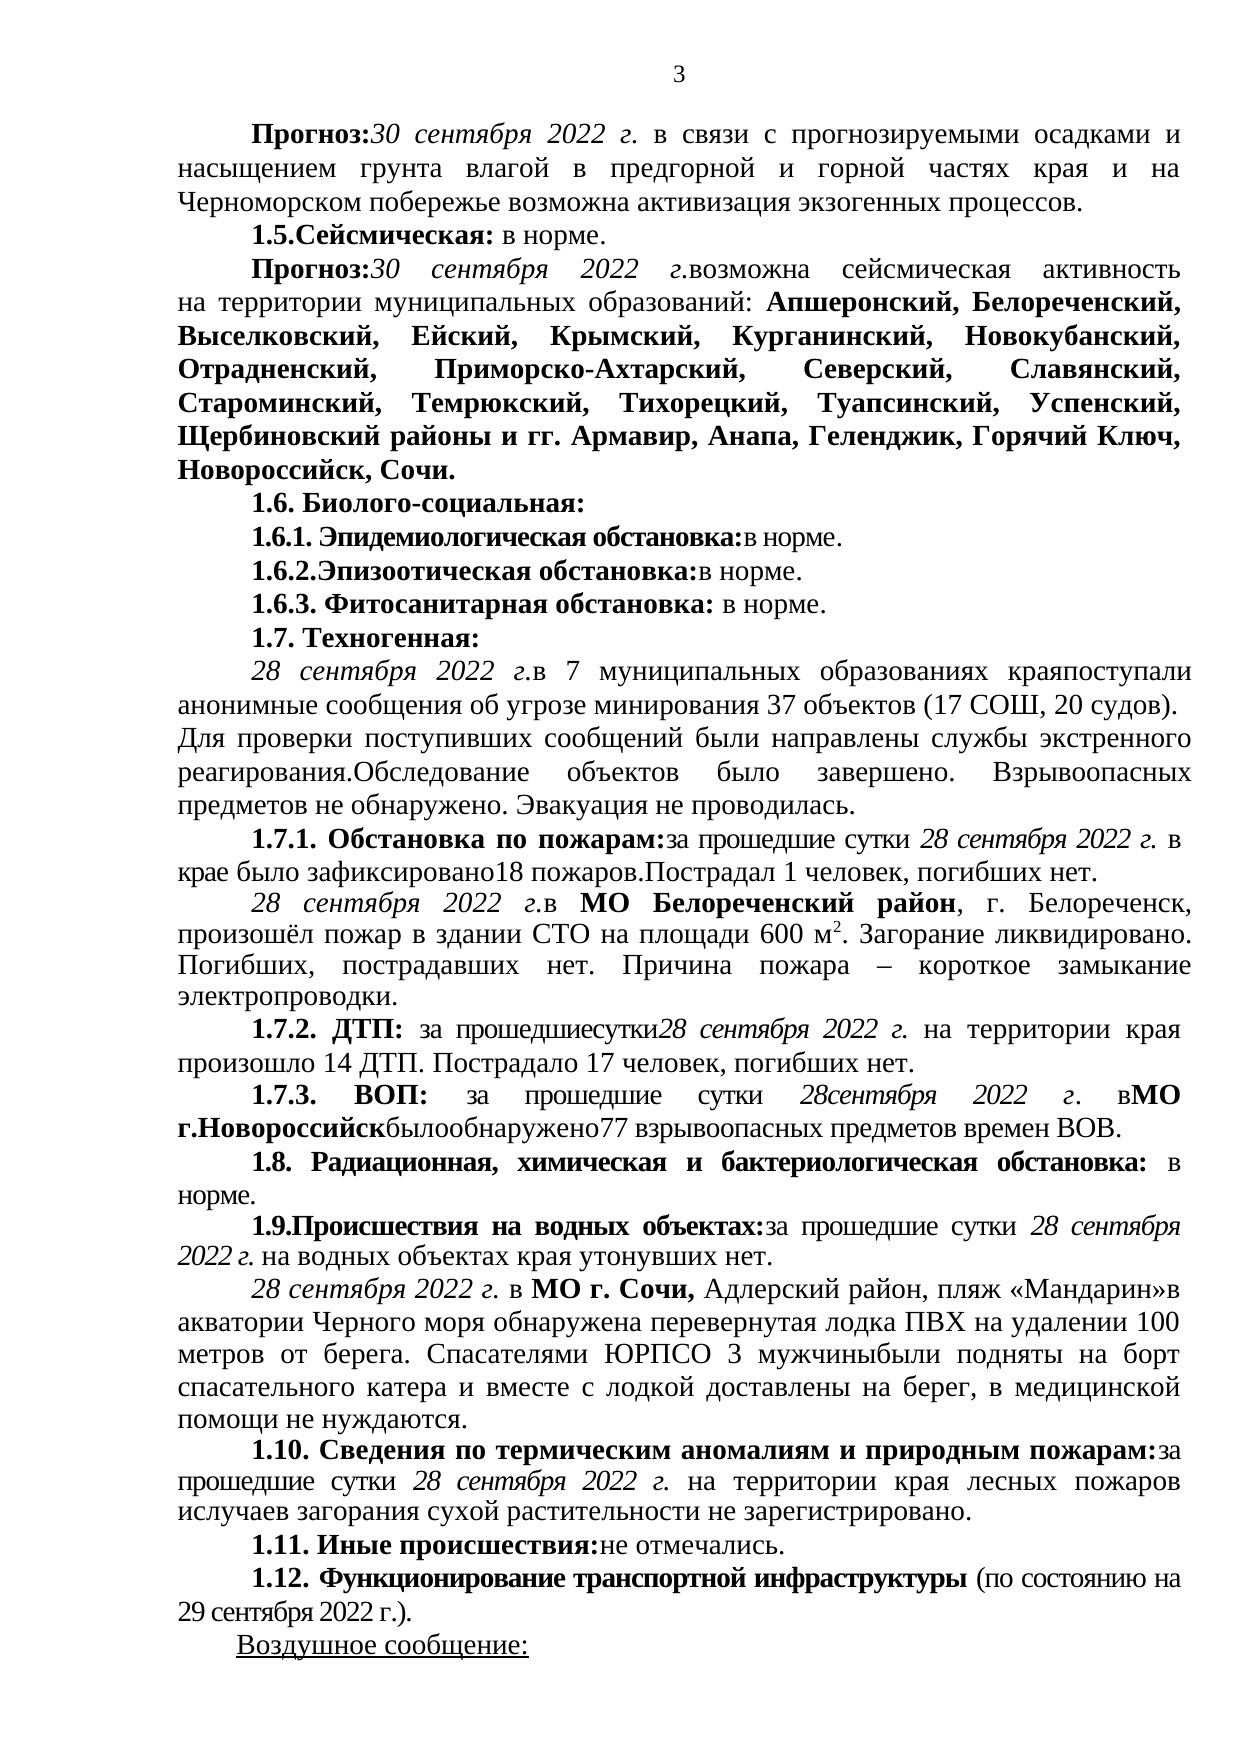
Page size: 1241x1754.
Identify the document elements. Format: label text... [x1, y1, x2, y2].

text 1.6.1. Эпидемиологическая обстановка:в норме. [177, 519, 1181, 553]
text 1.6.3. Фитосанитарная обстановка: в норме. [177, 586, 1181, 620]
text Прогноз:30 сентября 2022 г.возможна сейсмическая активность на территории муниципальных образований: Апшеронский, Белореченский, Выселковский, Ейский, Крымский, Курганинский, Новокубанский, Отрадненский, Приморско-Ахтарский, Северский, Славянский, Староминский, Темрюкский, Тихорецкий, Туапсинский, Успенский, Щербиновский районы и гг. Армавир, Анапа, Геленджик, Горячий Ключ, Новороссийск, Сочи. [177, 251, 1181, 486]
text 1.12. Функционирование транспортной инфраструктуры (по состоянию на 29 сентября 2022 г.). [177, 1560, 1181, 1627]
text 1.7.1. Обстановка по пожарам:за прошедшие сутки 28 сентября 2022 г. в крае было зафиксировано18 пожаров.Пострадал 1 человек, погибших нет. [177, 821, 1181, 888]
text 1.5.Сейсмическая: в норме. [177, 217, 1181, 251]
text Для проверки поступивших сообщений были направлены службы экстренного реагирования.Обследование объектов было завершено. Взрывоопасных предметов не обнаружено. Эвакуация не проводилась. [177, 720, 1192, 821]
text 1.6.2.Эпизоотическая обстановка:в норме. [177, 553, 1181, 586]
text 1.7.3. ВОП: за прошедшие сутки 28сентября 2022 г. вМО г.Новороссийскбылообнаружено77 взрывоопасных предметов времен ВОВ. [177, 1079, 1181, 1144]
text Воздушное сообщение: [177, 1627, 1181, 1661]
text 1.11. Иные происшествия:не отмечались. [177, 1527, 1181, 1560]
text 1.7. Техногенная: [177, 620, 1181, 653]
text 1.9.Происшествия на водных объектах:за прошедшие сутки 28 сентября 2022 г. на водных объектах края утонувших нет. [177, 1211, 1181, 1272]
text 1.8. Радиационная, химическая и бактериологическая обстановка: в норме. [177, 1144, 1181, 1211]
text 28 сентября 2022 г.в МО Белореченский район, г. Белореченск, произошёл пожар в здании СТО на площади 600 м2. Загорание ликвидировано. Погибших, пострадавших нет. Причина пожара – короткое замыкание электропроводки. [177, 888, 1192, 1012]
text 1.10. Сведения по термическим аномалиям и природным пожарам:за прошедшие сутки 28 сентября 2022 г. на территории края лесных пожаров ислучаев загорания сухой растительности не зарегистрировано. [177, 1435, 1181, 1527]
text 1.7.2. ДТП: за прошедшиесутки28 сентября 2022 г. на территории края произошло 14 ДТП. Пострадало 17 человек, погибших нет. [177, 1012, 1181, 1079]
text 1.6. Биолого-социальная: [177, 486, 1181, 519]
text 28 сентября 2022 г. в МО г. Сочи, Адлерский район, пляж «Мандарин»в акватории Черного моря обнаружена перевернутая лодка ПВХ на удалении 100 метров от берега. Спасателями ЮРПСО 3 мужчиныбыли подняты на борт спасательного катера и вместе с лодкой доставлены на берег, в медицинской помощи не нуждаются. [177, 1272, 1181, 1435]
text 28 сентября 2022 г.в 7 муниципальных образованиях краяпоступали анонимные сообщения об угрозе минирования 37 объектов (17 СОШ, 20 судов). [177, 653, 1192, 720]
text Прогноз:30 сентября 2022 г. в связи с прогнозируемыми осадками и насыщением грунта влагой в предгорной и горной частях края и на Черноморском побережье возможна активизация экзогенных процессов. [177, 117, 1181, 217]
